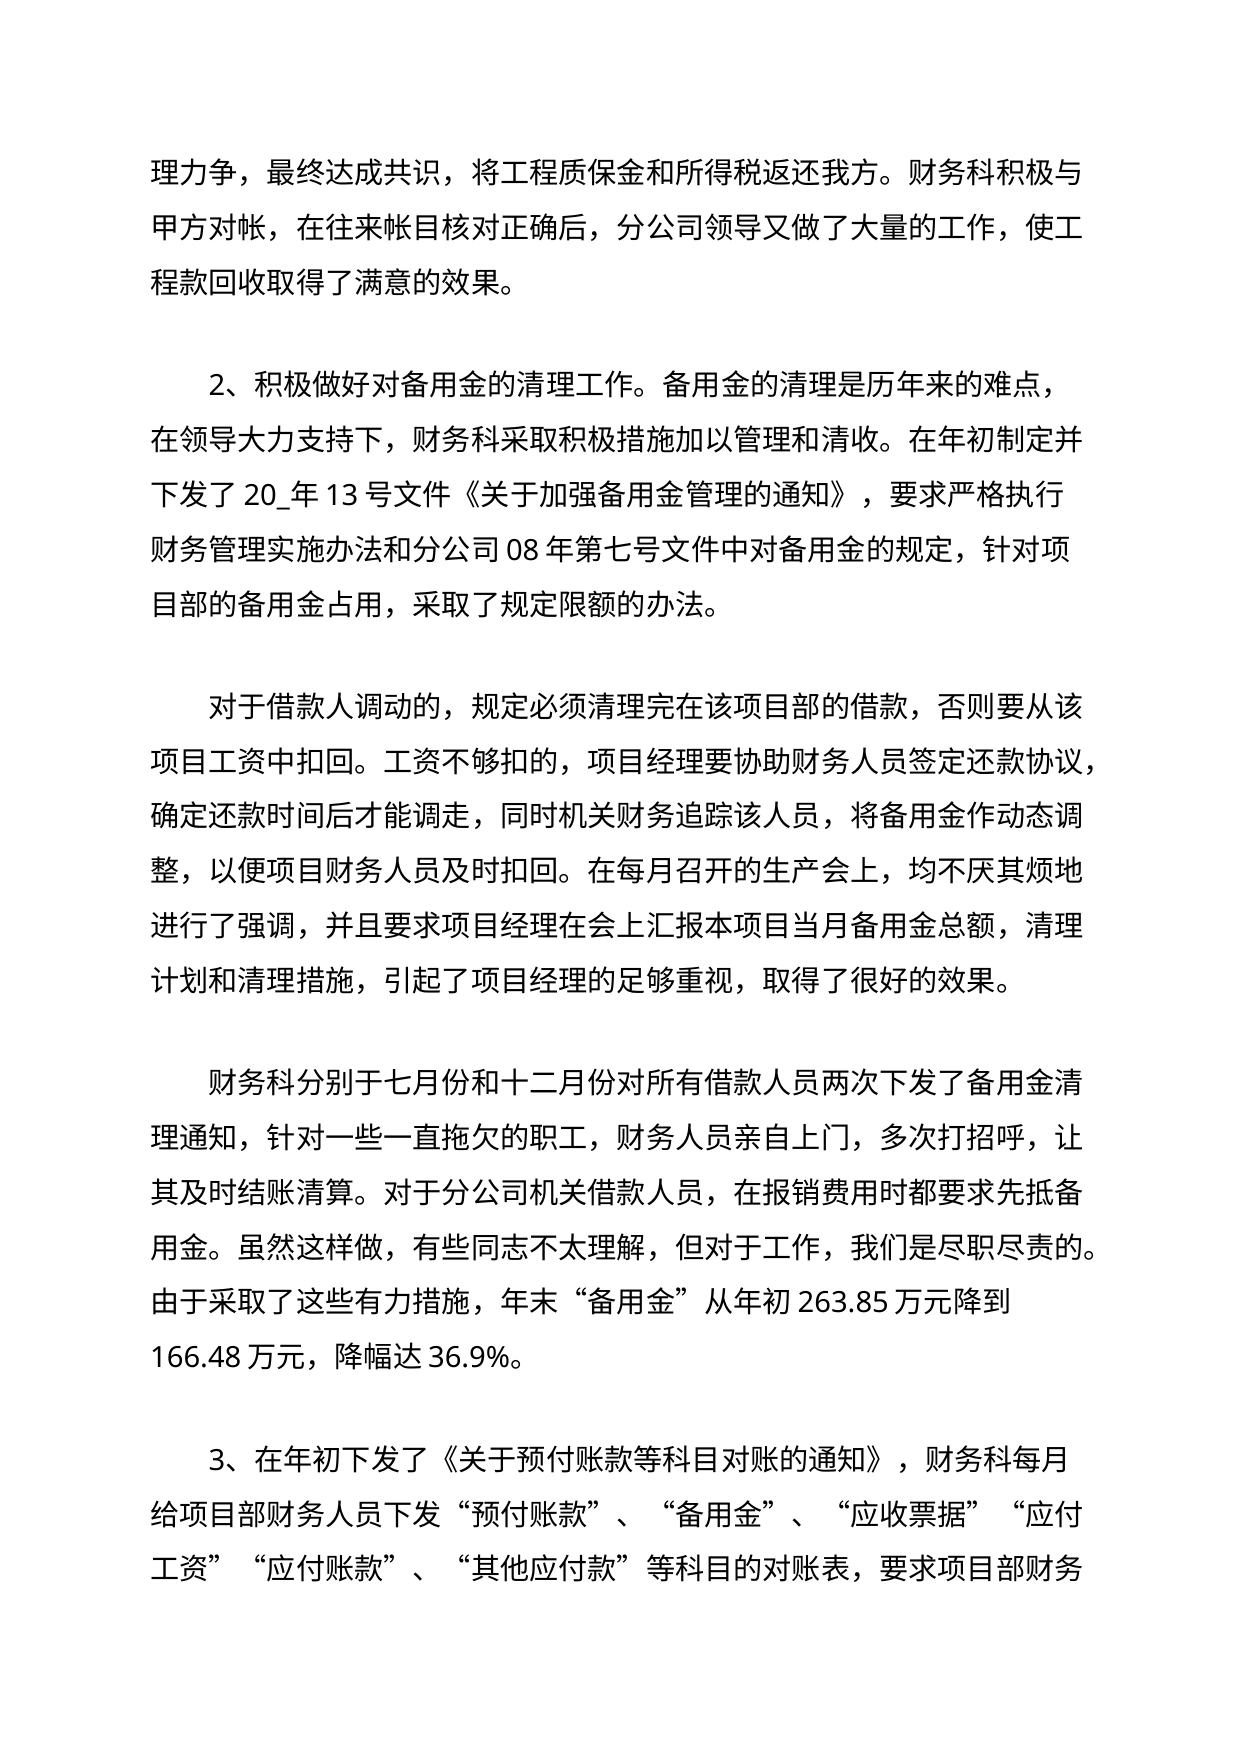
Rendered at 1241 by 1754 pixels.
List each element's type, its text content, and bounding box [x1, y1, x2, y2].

text 对于借款人调动的，规定必须清理完在该项目部的借款，否则要从该项目工资中扣回。工资不够扣的，项目经理要协助财务人员签定还款协议，确定还款时间后才能调走，同时机关财务追踪该人员，将备用金作动态调整，以便项目财务人员及时扣回。在每月召开的生产会上，均不厌其烦地进行了强调，并且要求项目经理在会上汇报本项目当月备用金总额，清理计划和清理措施，引起了项目经理的足够重视，取得了很好的效果。 [150, 683, 1090, 1000]
text 财务科分别于七月份和十二月份对所有借款人员两次下发了备用金清理通知，针对一些一直拖欠的职工，财务人员亲自上门，多次打招呼，让其及时结账清算。对于分公司机关借款人员，在报销费用时都要求先抵备用金。虽然这样做，有些同志不太理解，但对于工作，我们是尽职尽责的。由于采取了这些有力措施，年末“备用金”从年初263.85万元降到166.48万元，降幅达36.9%。 [150, 1059, 1090, 1376]
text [150, 1436, 1090, 1588]
text 2、积极做好对备用金的清理工作。备用金的清理是历年来的难点，在领导大力支持下，财务科采取积极措施加以管理和清收。在年初制定并下发了20_年13号文件《关于加强备用金管理的通知》，要求严格执行财务管理实施办法和分公司08年第七号文件中对备用金的规定，针对项目部的备用金占用，采取了规定限额的办法。 [150, 362, 1090, 624]
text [150, 150, 1090, 302]
